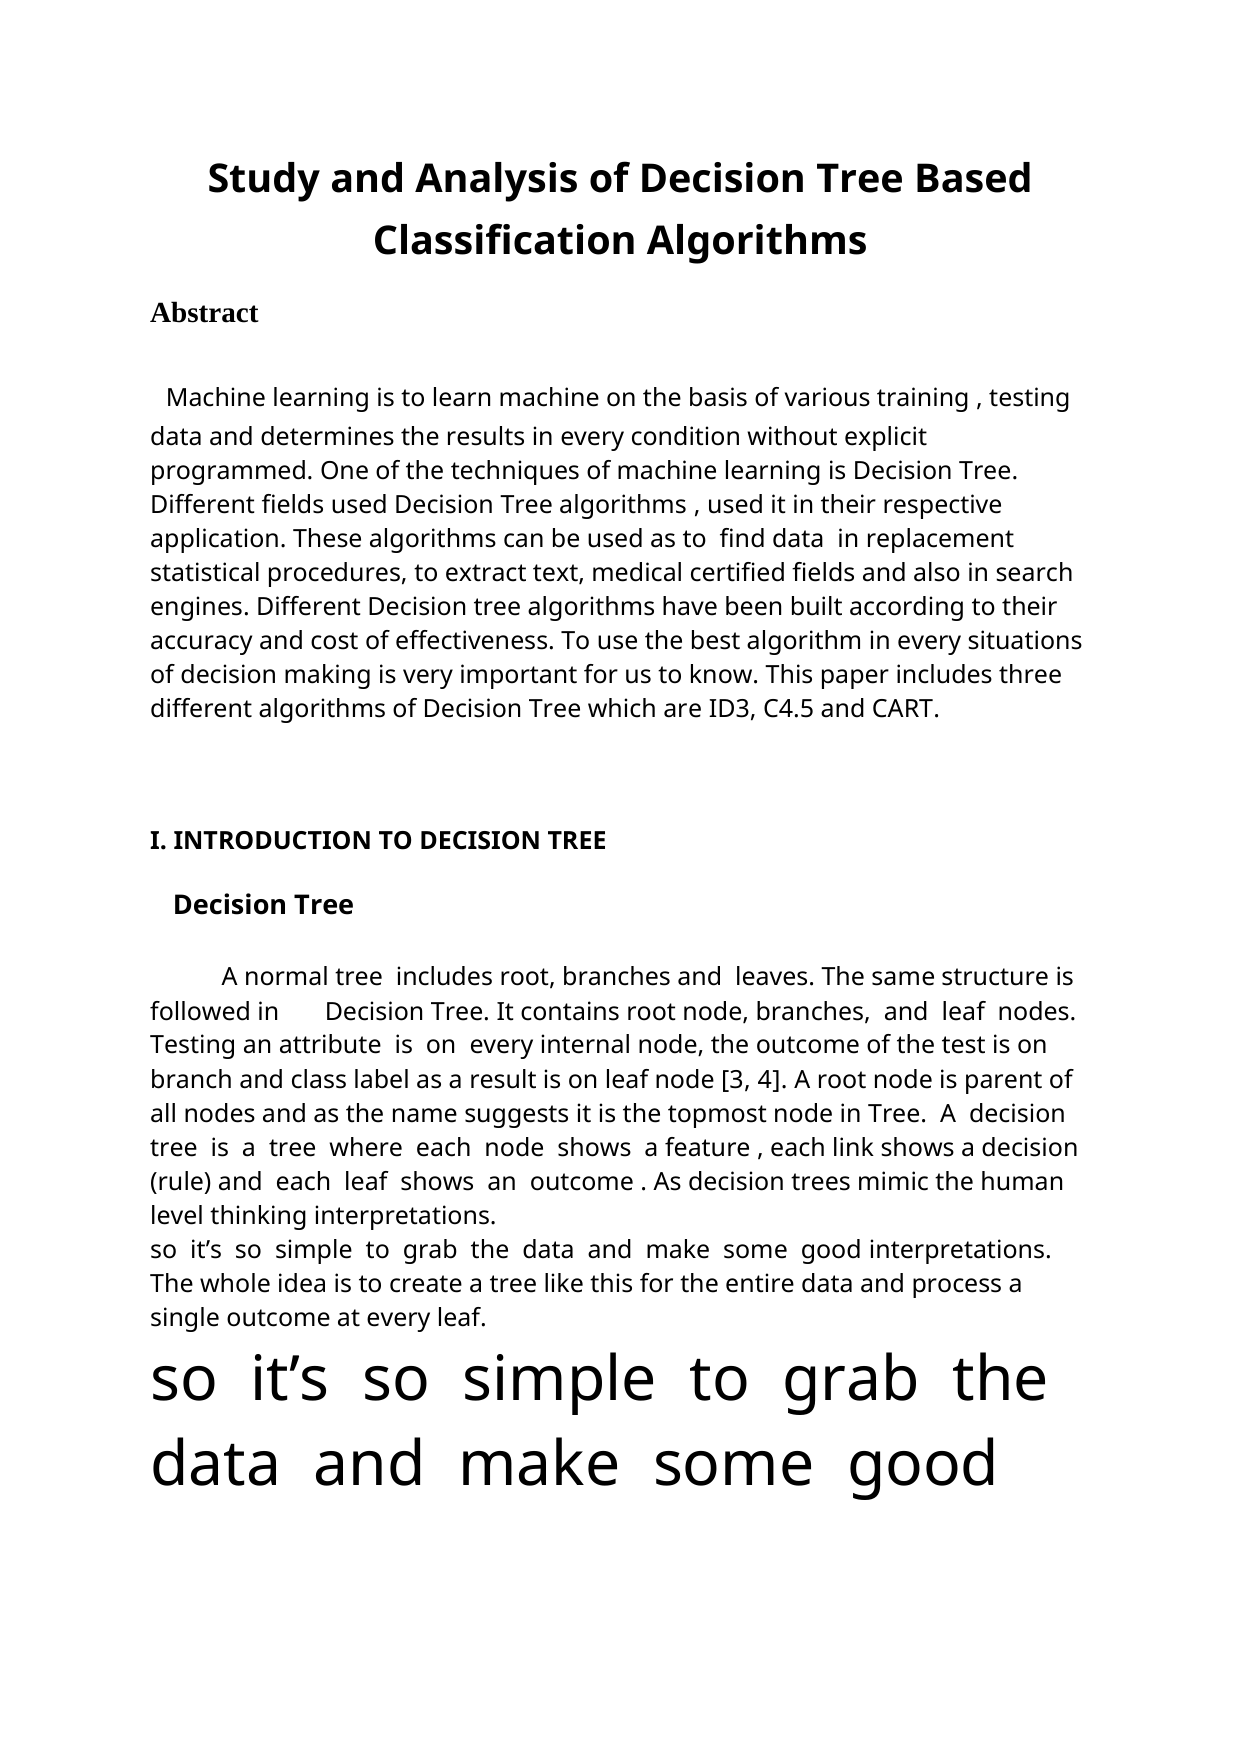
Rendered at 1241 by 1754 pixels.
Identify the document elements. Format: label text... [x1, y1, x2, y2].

text I. INTRODUCTION TO DECISION TREE [150, 725, 1090, 857]
text Study and Analysis of Decision Tree Based Classification Algorithms [150, 150, 1090, 266]
text so it’s so simple to grab the data and make some good interpretations. The whole idea is to create a tree like this for the entire data and process a single outcome at every leaf. [150, 1232, 1090, 1334]
text Decision Tree [150, 885, 1090, 922]
text so it’s so simple to grab the data and make some good [150, 1334, 1090, 1504]
text A normal tree includes root, branches and leaves. The same structure is followed in Decision Tree. It contains root node, branches, and leaf nodes. Testing an attribute is on every internal node, the outcome of the test is on branch and class label as a result is on leaf node [3, 4]. A root node is parent of all nodes and as the name suggests it is the topmost node in Tree. A decision tree is a tree where each node shows a feature , each link shows a decision (rule) and each leaf shows an outcome . As decision trees mimic the human level thinking interpretations. [150, 959, 1090, 1232]
text Machine learning is to learn machine on the basis of various training , testing data and determines the results in every condition without explicit programmed. One of the techniques of machine learning is Decision Tree. Different fields used Decision Tree algorithms , used it in their respective application. These algorithms can be used as to find data in replacement statistical procedures, to extract text, medical certified fields and also in search engines. Different Decision tree algorithms have been built according to their accuracy and cost of effectiveness. To use the best algorithm in every situations of decision making is very important for us to know. This paper includes three different algorithms of Decision Tree which are ID3, C4.5 and CART. [150, 362, 1090, 725]
text Abstract [150, 295, 1090, 328]
